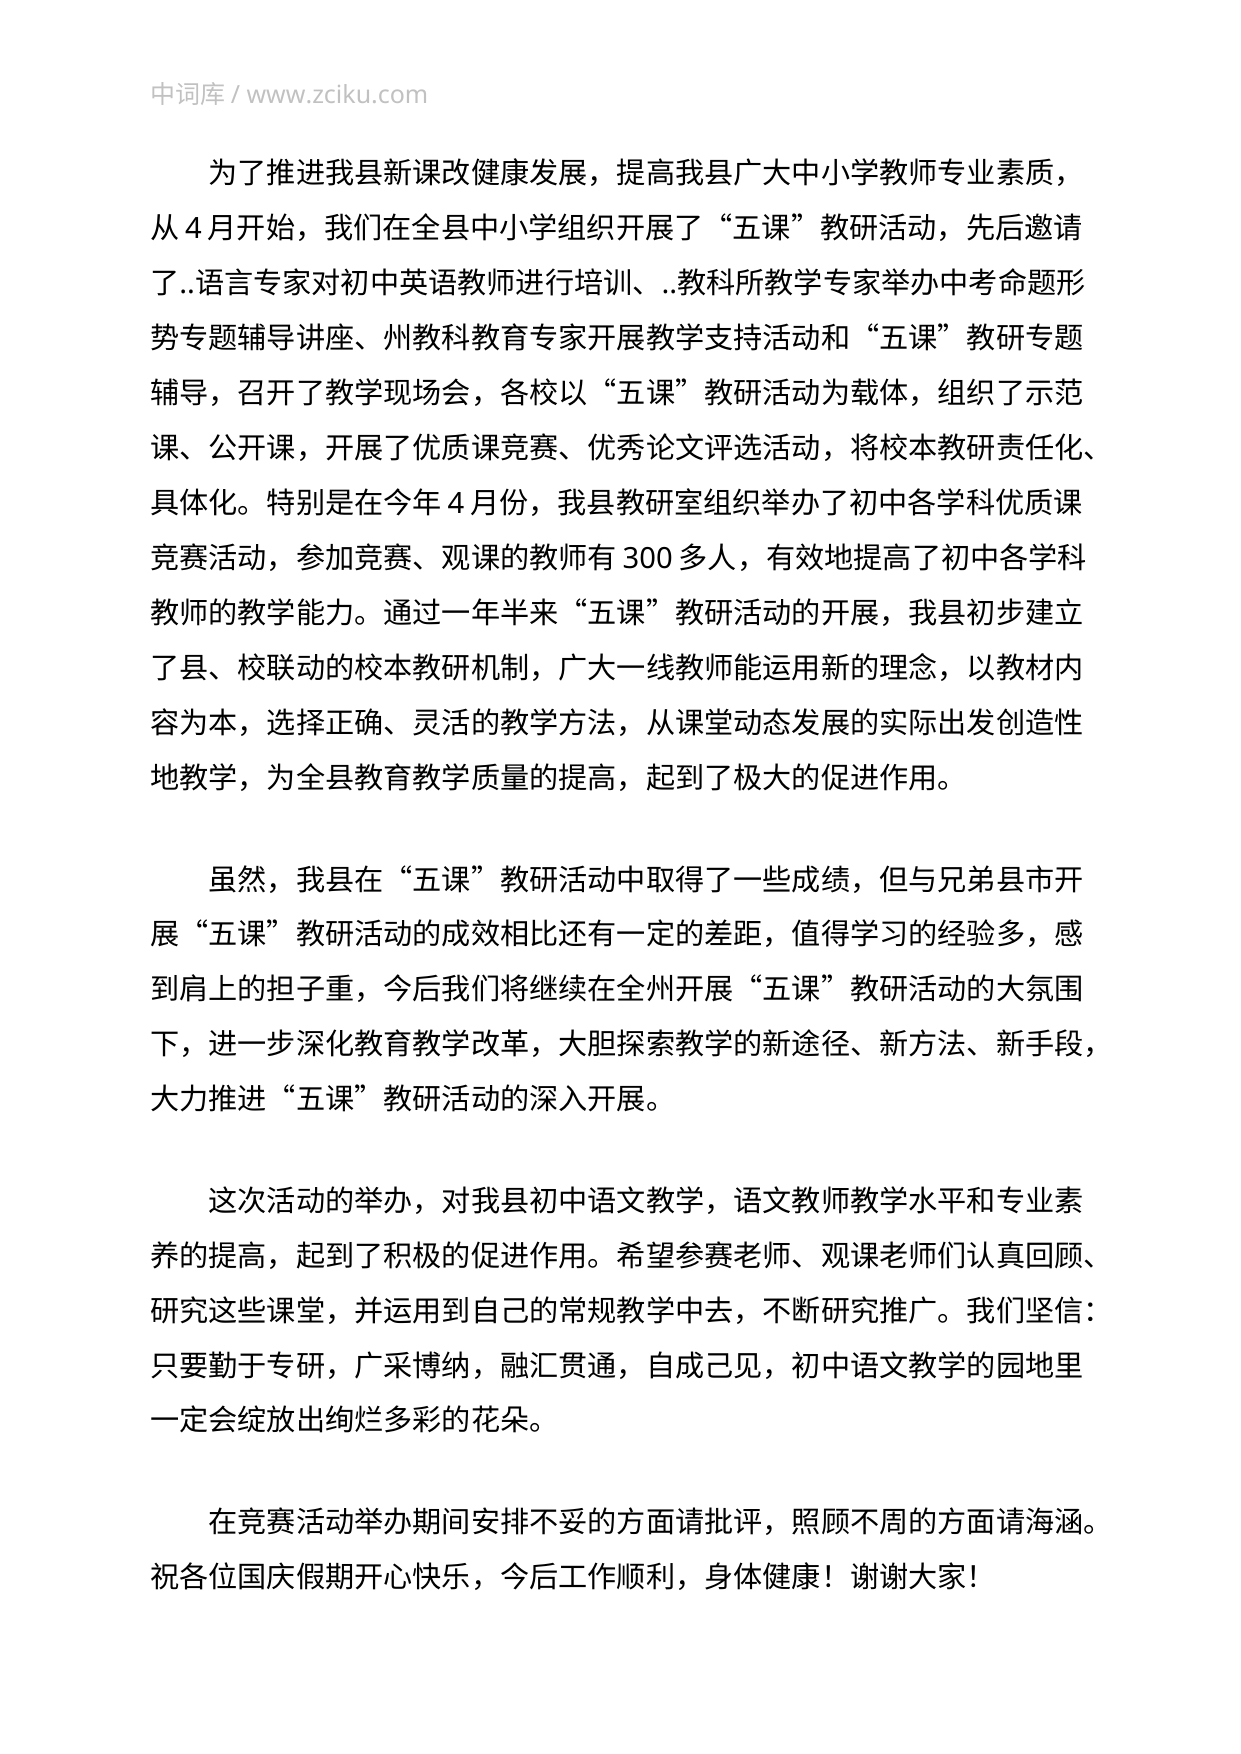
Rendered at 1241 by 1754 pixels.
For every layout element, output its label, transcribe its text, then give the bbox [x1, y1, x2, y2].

text 在竞赛活动举办期间安排不妥的方面请批评，照顾不周的方面请海涵。祝各位国庆假期开心快乐，今后工作顺利，身体健康！谢谢大家！ [150, 1499, 1090, 1596]
text 虽然，我县在“五课”教研活动中取得了一些成绩，但与兄弟县市开展“五课”教研活动的成效相比还有一定的差距，值得学习的经验多，感到肩上的担子重，今后我们将继续在全州开展“五课”教研活动的大氛围下，进一步深化教育教学改革，大胆探索教学的新途径、新方法、新手段，大力推进“五课”教研活动的深入开展。 [150, 856, 1090, 1118]
text 为了推进我县新课改健康发展，提高我县广大中小学教师专业素质，从4月开始，我们在全县中小学组织开展了“五课”教研活动，先后邀请了..语言专家对初中英语教师进行培训、..教科所教学专家举办中考命题形势专题辅导讲座、州教科教育专家开展教学支持活动和“五课”教研专题辅导，召开了教学现场会，各校以“五课”教研活动为载体，组织了示范课、公开课，开展了优质课竞赛、优秀论文评选活动，将校本教研责任化、具体化。特别是在今年4月份，我县教研室组织举办了初中各学科优质课竞赛活动，参加竞赛、观课的教师有300多人，有效地提高了初中各学科教师的教学能力。通过一年半来“五课”教研活动的开展，我县初步建立了县、校联动的校本教研机制，广大一线教师能运用新的理念，以教材内容为本，选择正确、灵活的教学方法，从课堂动态发展的实际出发创造性地教学，为全县教育教学质量的提高，起到了极大的促进作用。 [150, 150, 1090, 797]
text 这次活动的举办，对我县初中语文教学，语文教师教学水平和专业素养的提高，起到了积极的促进作用。希望参赛老师、观课老师们认真回顾、研究这些课堂，并运用到自己的常规教学中去，不断研究推广。我们坚信：只要勤于专研，广采博纳，融汇贯通，自成己见，初中语文教学的园地里一定会绽放出绚烂多彩的花朵。 [150, 1177, 1090, 1439]
